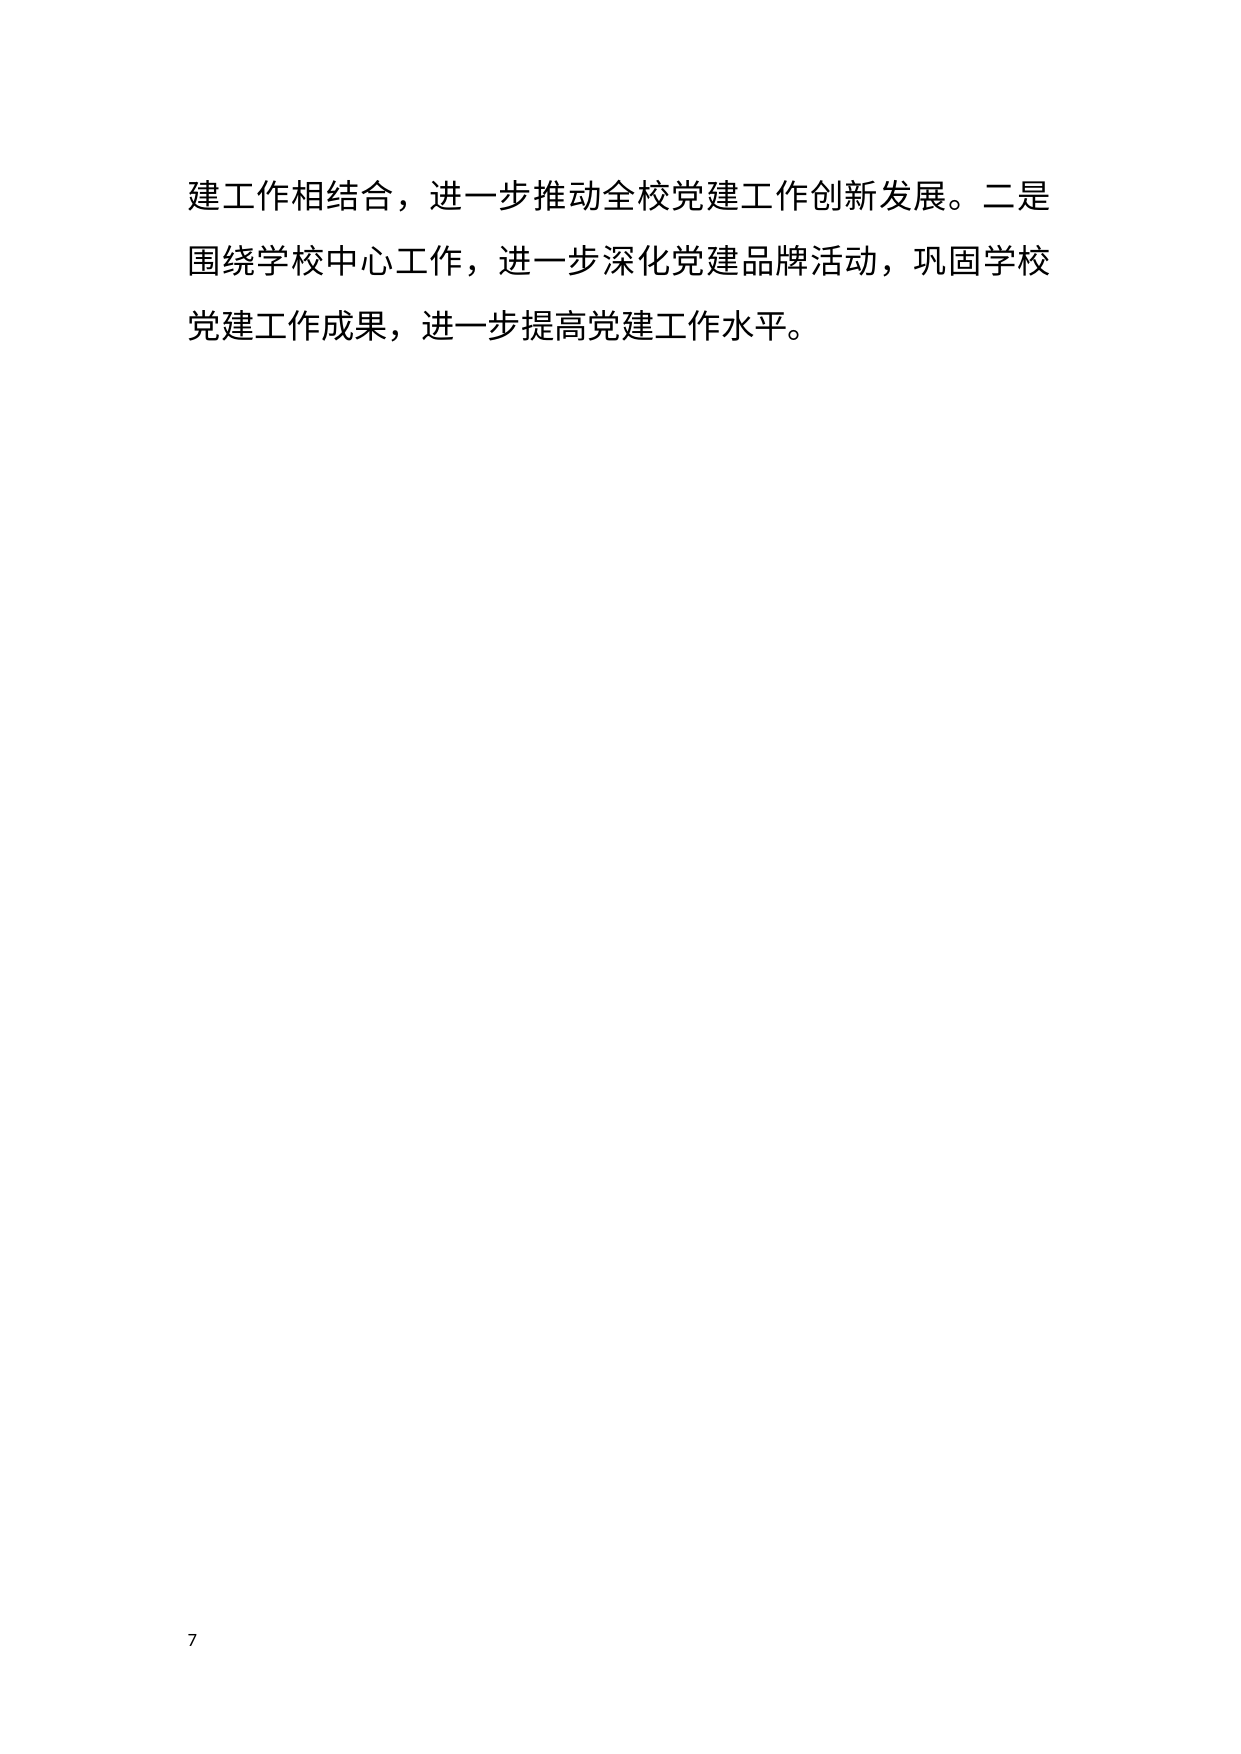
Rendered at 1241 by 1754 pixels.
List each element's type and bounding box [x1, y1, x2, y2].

text [187, 162, 1053, 357]
